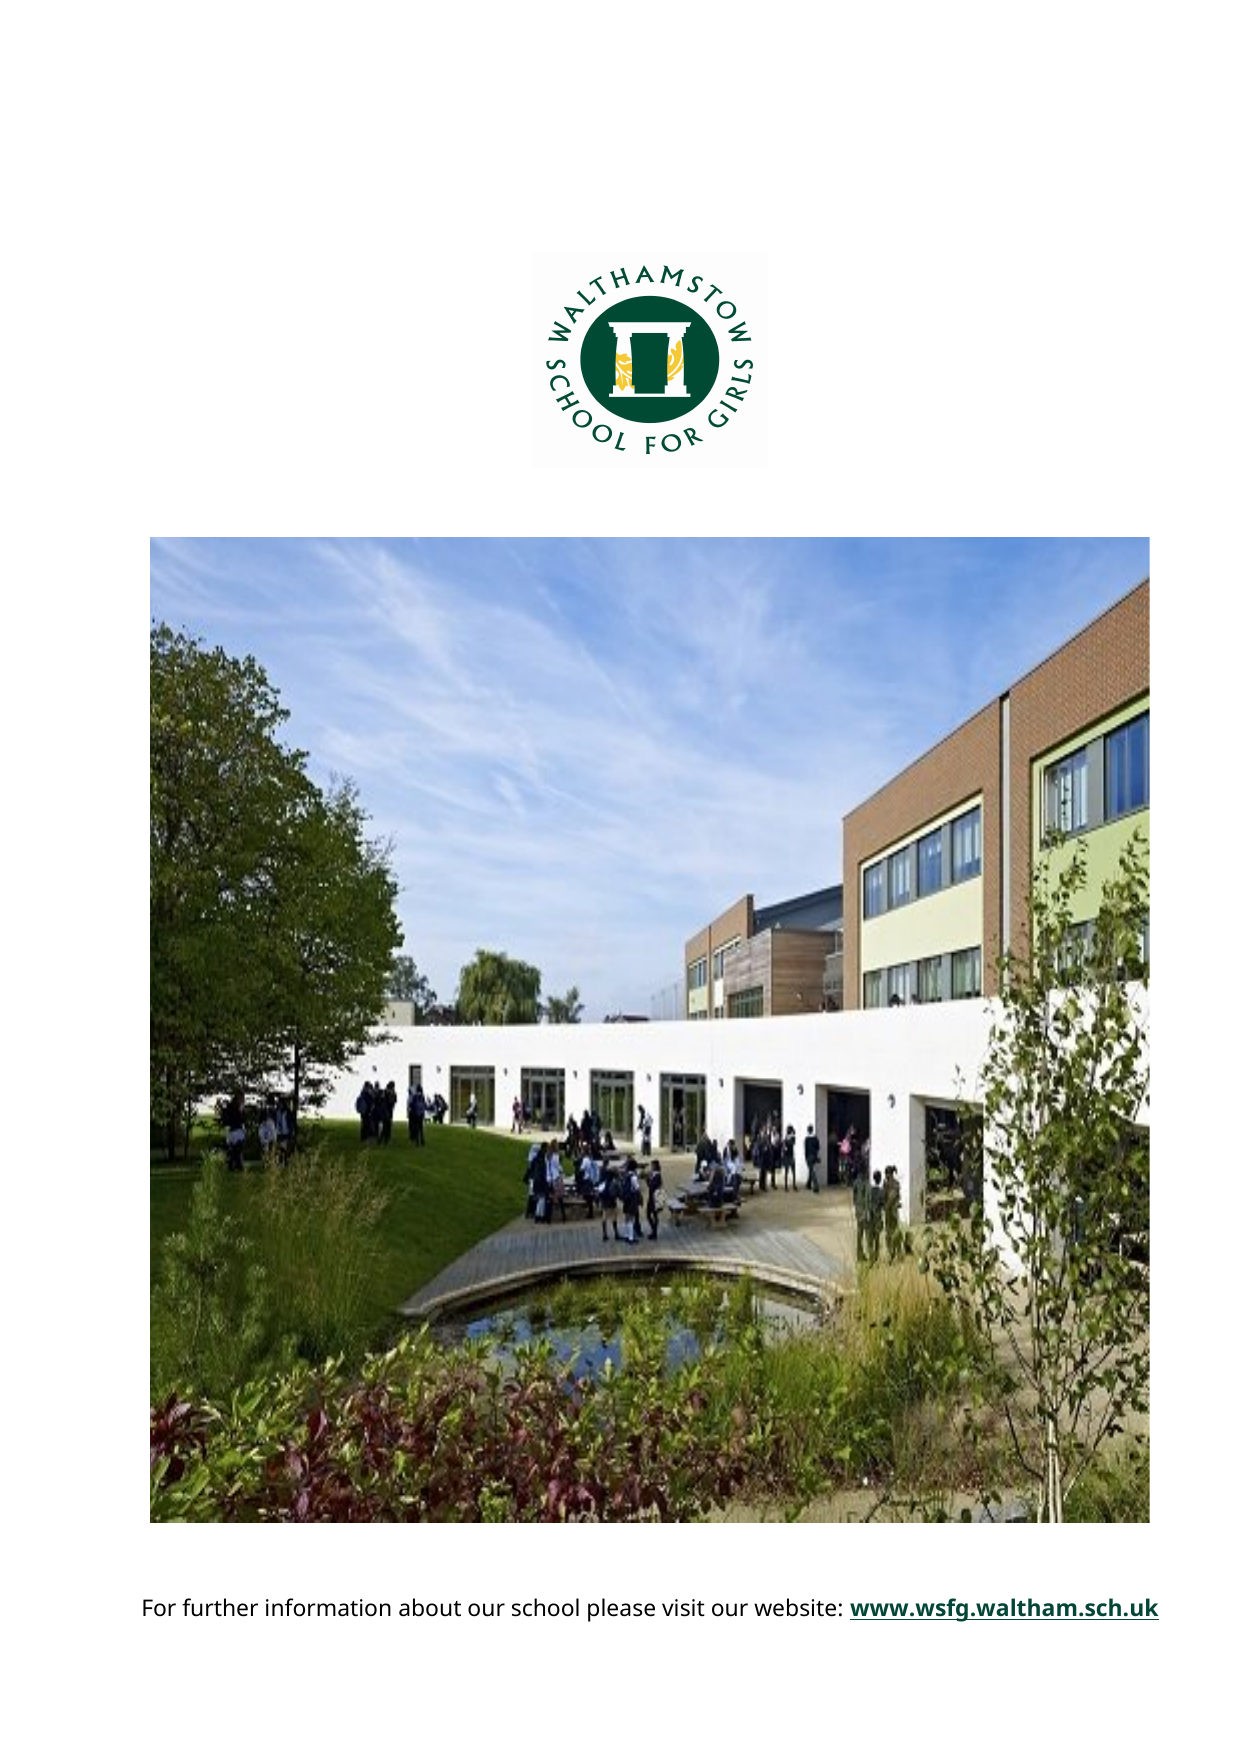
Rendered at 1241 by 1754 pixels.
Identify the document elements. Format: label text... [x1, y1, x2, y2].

picture [531, 252, 768, 468]
text For further information about our school please visit our website: www.wsfg.waltham.sch.uk [0, 1592, 1167, 1623]
picture [150, 537, 1150, 1523]
